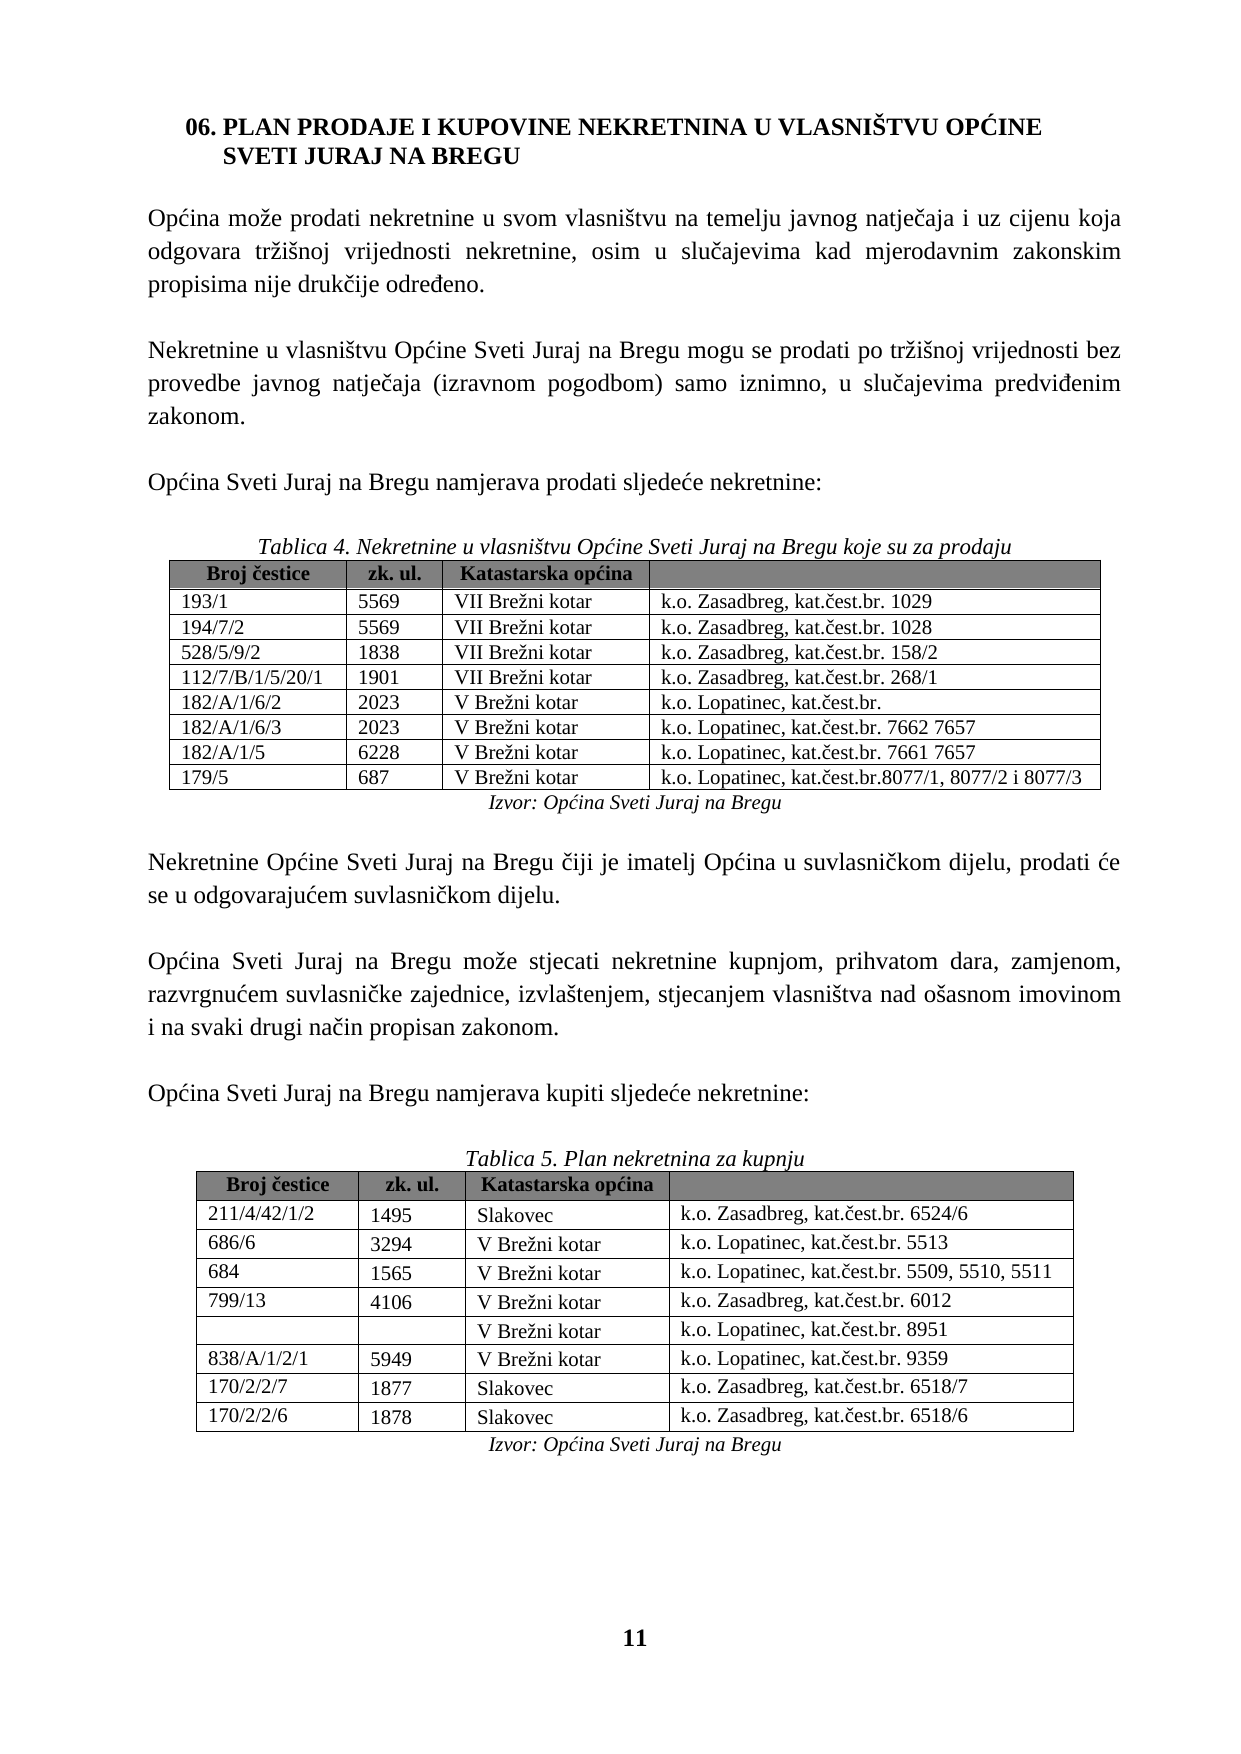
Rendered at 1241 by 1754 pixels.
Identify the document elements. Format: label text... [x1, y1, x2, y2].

list PLAN PRODAJE I KUPOVINE NEKRETNINA U VLASNIŠTVU OPĆINE SVETI JURAJ NA BREGU [185, 112, 1122, 170]
table_cell V Brežni kotar [466, 1230, 669, 1258]
table_cell 799/13 [197, 1288, 358, 1316]
table_cell k.o. Zasadbreg, kat.čest.br. 268/1 [650, 665, 1100, 689]
table_cell 5949 [359, 1345, 465, 1373]
table_cell Slakovec [466, 1374, 669, 1402]
table_cell Slakovec [466, 1403, 669, 1431]
table_cell k.o. Zasadbreg, kat.čest.br. 1028 [650, 615, 1100, 639]
table_cell 4106 [359, 1288, 465, 1316]
text Izvor: Općina Sveti Juraj na Bregu [148, 1432, 1122, 1456]
table_cell 6228 [347, 740, 442, 764]
table_cell 528/5/9/2 [170, 640, 346, 664]
table_cell 211/4/42/1/2 [197, 1201, 358, 1229]
table_cell 686/6 [197, 1230, 358, 1258]
table_cell V Brežni kotar [443, 690, 649, 714]
table_cell k.o. Lopatinec, kat.čest.br. 5509, 5510, 5511 [670, 1259, 1073, 1287]
text Nekretnine u vlasništvu Općine Sveti Juraj na Bregu mogu se prodati po tržišnoj vrijednosti bez provedbe javnog natječaja (izravnom pogodbom) samo iznimno, u slučajevima predviđenim zakonom. [148, 335, 1122, 430]
table_cell k.o. Lopatinec, kat.čest.br. 7662 7657 [650, 715, 1100, 739]
text Općina Sveti Juraj na Bregu namjerava prodati sljedeće nekretnine: [148, 467, 1122, 496]
table_cell 170/2/2/7 [197, 1374, 358, 1402]
table_cell [359, 1317, 465, 1344]
table_header [650, 561, 1100, 588]
table_header zk. ul. [347, 561, 442, 588]
table_cell k.o. Lopatinec, kat.čest.br. [650, 690, 1100, 714]
table_cell 170/2/2/6 [197, 1403, 358, 1431]
table_header Broj čestice [197, 1172, 358, 1200]
table_cell V Brežni kotar [466, 1345, 669, 1373]
table_cell k.o. Zasadbreg, kat.čest.br. 6518/6 [670, 1403, 1073, 1431]
table_cell 194/7/2 [170, 615, 346, 639]
table_cell k.o. Zasadbreg, kat.čest.br. 6012 [670, 1288, 1073, 1316]
text Tablica 5. Plan nekretnina za kupnju [148, 1144, 1122, 1171]
table_cell 182/A/1/6/3 [170, 715, 346, 739]
table_cell k.o. Zasadbreg, kat.čest.br. 6524/6 [670, 1201, 1073, 1229]
text Općina može prodati nekretnine u svom vlasništvu na temelju javnog natječaja i uz cijenu koja odgovara tržišnoj vrijednosti nekretnine, osim u slučajevima kad mjerodavnim zakonskim propisima nije drukčije određeno. [148, 203, 1122, 298]
table_cell 1838 [347, 640, 442, 664]
table_cell 3294 [359, 1230, 465, 1258]
table_cell VII Brežni kotar [443, 665, 649, 689]
table_cell V Brežni kotar [443, 765, 649, 789]
table_cell V Brežni kotar [443, 740, 649, 764]
table_cell 5569 [347, 590, 442, 613]
table_cell 5569 [347, 615, 442, 639]
table_cell 1878 [359, 1403, 465, 1431]
table_cell V Brežni kotar [466, 1288, 669, 1316]
table_cell k.o. Zasadbreg, kat.čest.br. 1029 [650, 590, 1100, 613]
table_cell 687 [347, 765, 442, 789]
text Izvor: Općina Sveti Juraj na Bregu [148, 790, 1122, 814]
table_cell V Brežni kotar [466, 1259, 669, 1287]
table_cell V Brežni kotar [443, 715, 649, 739]
table_cell k.o. Zasadbreg, kat.čest.br. 158/2 [650, 640, 1100, 664]
table_header Katastarska općina [466, 1172, 669, 1200]
text Općina Sveti Juraj na Bregu namjerava kupiti sljedeće nekretnine: [148, 1078, 1122, 1107]
table_cell k.o. Lopatinec, kat.čest.br. 8951 [670, 1317, 1073, 1344]
text Općina Sveti Juraj na Bregu može stjecati nekretnine kupnjom, prihvatom dara, zamjenom, razvrgnućem suvlasničke zajednice, izvlaštenjem, stjecanjem vlasništva nad ošasnom imovinom i na svaki drugi način propisan zakonom. [148, 946, 1122, 1041]
table_cell VII Brežni kotar [443, 640, 649, 664]
table_cell 1901 [347, 665, 442, 689]
table_cell k.o. Lopatinec, kat.čest.br. 7661 7657 [650, 740, 1100, 764]
table_cell k.o. Lopatinec, kat.čest.br. 5513 [670, 1230, 1073, 1258]
table_cell V Brežni kotar [466, 1317, 669, 1344]
table_cell VII Brežni kotar [443, 590, 649, 613]
table_cell 112/7/B/1/5/20/1 [170, 665, 346, 689]
table_cell 684 [197, 1259, 358, 1287]
table_cell [197, 1317, 358, 1344]
table_cell 1565 [359, 1259, 465, 1287]
table_header Katastarska općina [443, 561, 649, 588]
table_cell 838/A/1/2/1 [197, 1345, 358, 1373]
table_cell 2023 [347, 715, 442, 739]
table_cell Slakovec [466, 1201, 669, 1229]
table_cell k.o. Lopatinec, kat.čest.br. 9359 [670, 1345, 1073, 1373]
table_cell 182/A/1/5 [170, 740, 346, 764]
table_cell 1877 [359, 1374, 465, 1402]
table_cell VII Brežni kotar [443, 615, 649, 639]
table_cell k.o. Zasadbreg, kat.čest.br. 6518/7 [670, 1374, 1073, 1402]
table_cell 1495 [359, 1201, 465, 1229]
text Tablica 4. Nekretnine u vlasništvu Općine Sveti Juraj na Bregu koje su za prodaju [148, 533, 1122, 559]
table_header Broj čestice [170, 561, 346, 588]
text Nekretnine Općine Sveti Juraj na Bregu čiji je imatelj Općina u suvlasničkom dijelu, prodati će se u odgovarajućem suvlasničkom dijelu. [148, 847, 1122, 909]
table_cell 2023 [347, 690, 442, 714]
table_cell 179/5 [170, 765, 346, 789]
table_cell k.o. Lopatinec, kat.čest.br.8077/1, 8077/2 i 8077/3 [650, 765, 1100, 789]
table_header [670, 1172, 1073, 1200]
table_header zk. ul. [359, 1172, 465, 1200]
table_cell 193/1 [170, 590, 346, 613]
table_cell 182/A/1/6/2 [170, 690, 346, 714]
